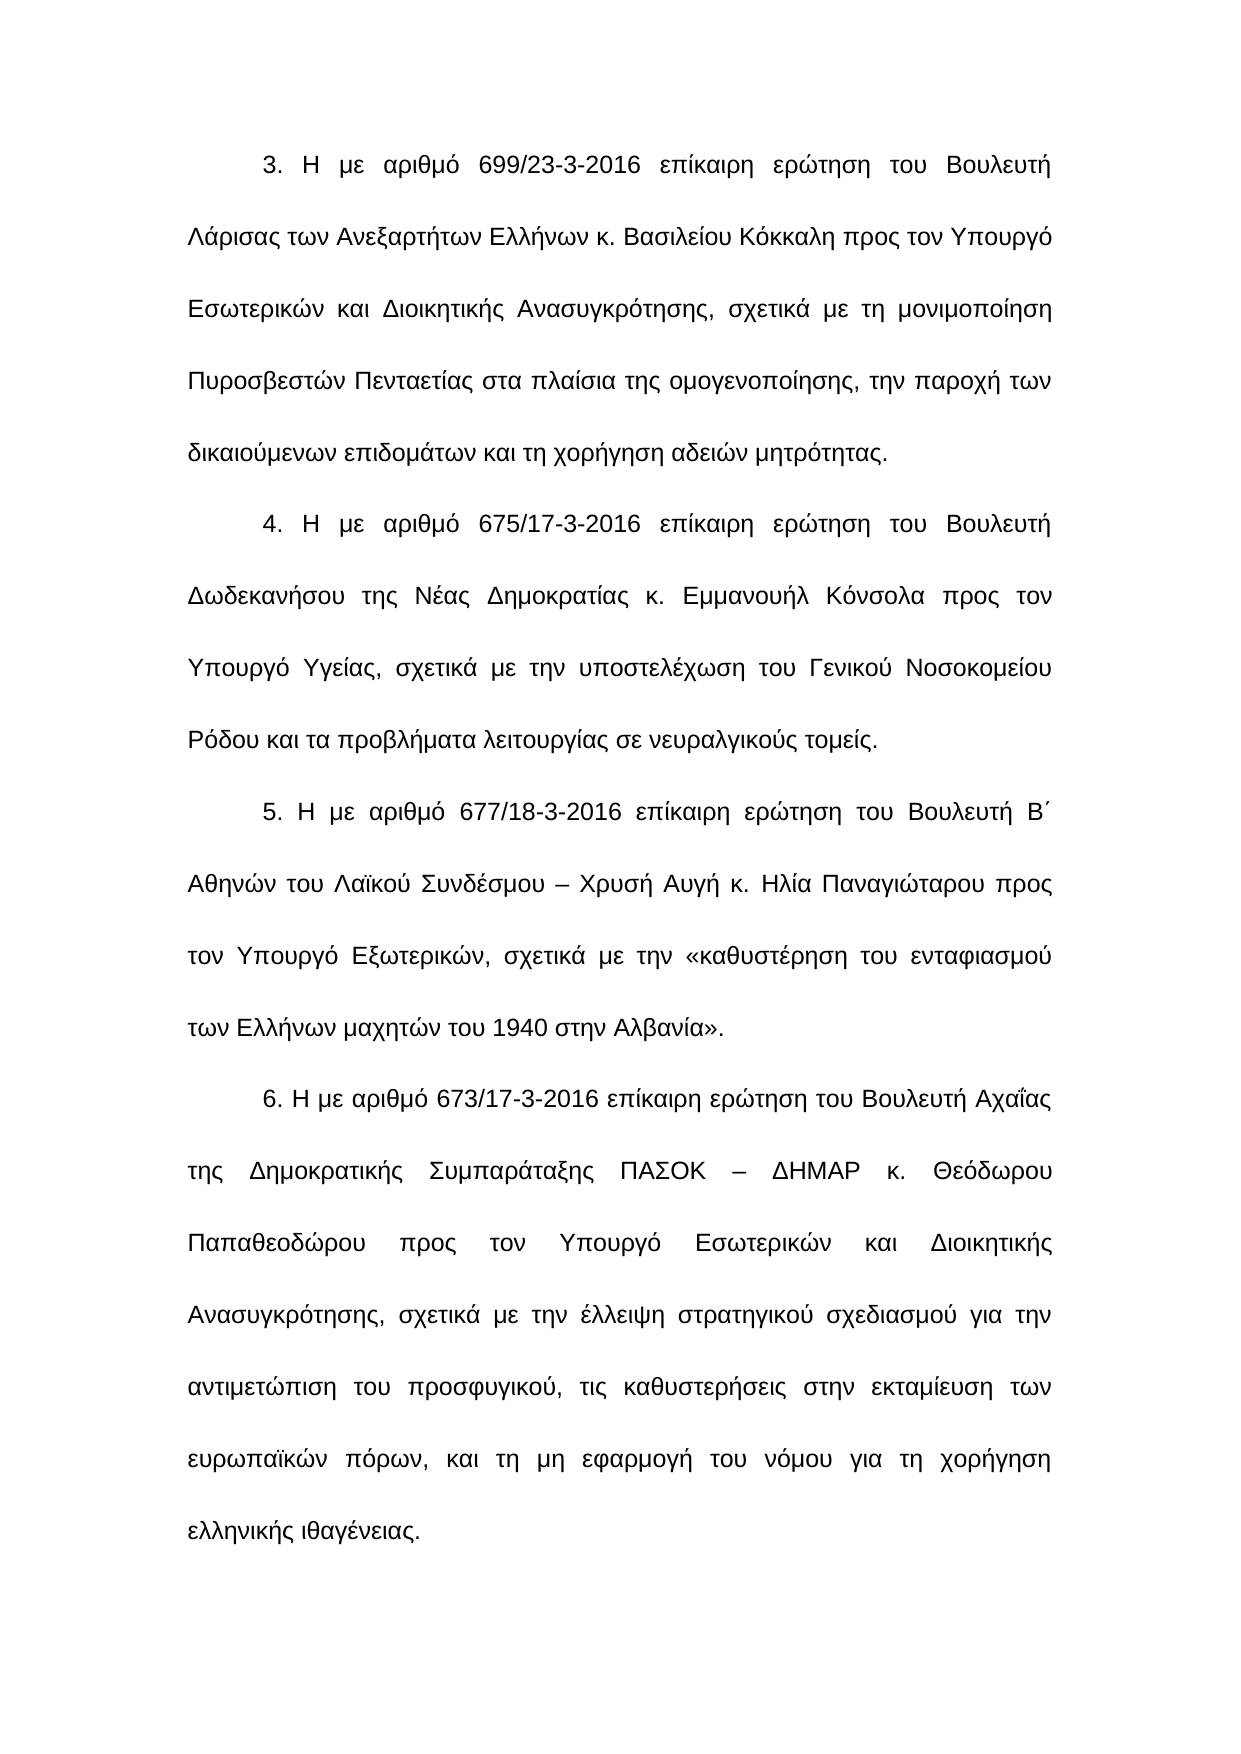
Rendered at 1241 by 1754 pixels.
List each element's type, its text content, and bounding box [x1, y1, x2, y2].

text 6. Η με αριθμό 673/17-3-2016 επίκαιρη ερώτηση του Βουλευτή Αχαΐας της Δημοκρατικής Συμπαράταξης ΠΑΣΟΚ – ΔΗΜΑΡ κ. Θεόδωρου Παπαθεοδώρου προς τον Υπουργό Εσωτερικών και Διοικητικής Ανασυγκρότησης, σχετικά με την έλλειψη στρατηγικού σχεδιασμού για την αντιμετώπιση του προσφυγικού, τις καθυστερήσεις στην εκταμίευση των ευρωπαϊκών πόρων, και τη μη εφαρμογή του νόμου για τη χορήγηση ελληνικής ιθαγένειας. [187, 1084, 1053, 1544]
text 4. Η με αριθμό 675/17-3-2016 επίκαιρη ερώτηση του Βουλευτή Δωδεκανήσου της Νέας Δημοκρατίας κ. Εμμανουήλ Κόνσολα προς τον Υπουργό Υγείας, σχετικά με την υποστελέχωση του Γενικού Νοσοκομείου Ρόδου και τα προβλήματα λειτουργίας σε νευραλγικούς τομείς. [187, 509, 1053, 754]
text 3. Η με αριθμό 699/23-3-2016 επίκαιρη ερώτηση του Βουλευτή Λάρισας των Ανεξαρτήτων Ελλήνων κ. Βασιλείου Κόκκαλη προς τον Υπουργό Εσωτερικών και Διοικητικής Ανασυγκρότησης, σχετικά με τη μονιμοποίηση Πυροσβεστών Πενταετίας στα πλαίσια της ομογενοποίησης, την παροχή των δικαιούμενων επιδομάτων και τη χορήγηση αδειών μητρότητας. [187, 150, 1053, 466]
text 5. Η με αριθμό 677/18-3-2016 επίκαιρη ερώτηση του Βουλευτή Β΄ Αθηνών του Λαϊκού Συνδέσμου – Χρυσή Αυγή κ. Ηλία Παναγιώταρου προς τον Υπουργό Εξωτερικών, σχετικά με την «καθυστέρηση του ενταφιασμού των Ελλήνων μαχητών του 1940 στην Αλβανία». [187, 797, 1053, 1041]
